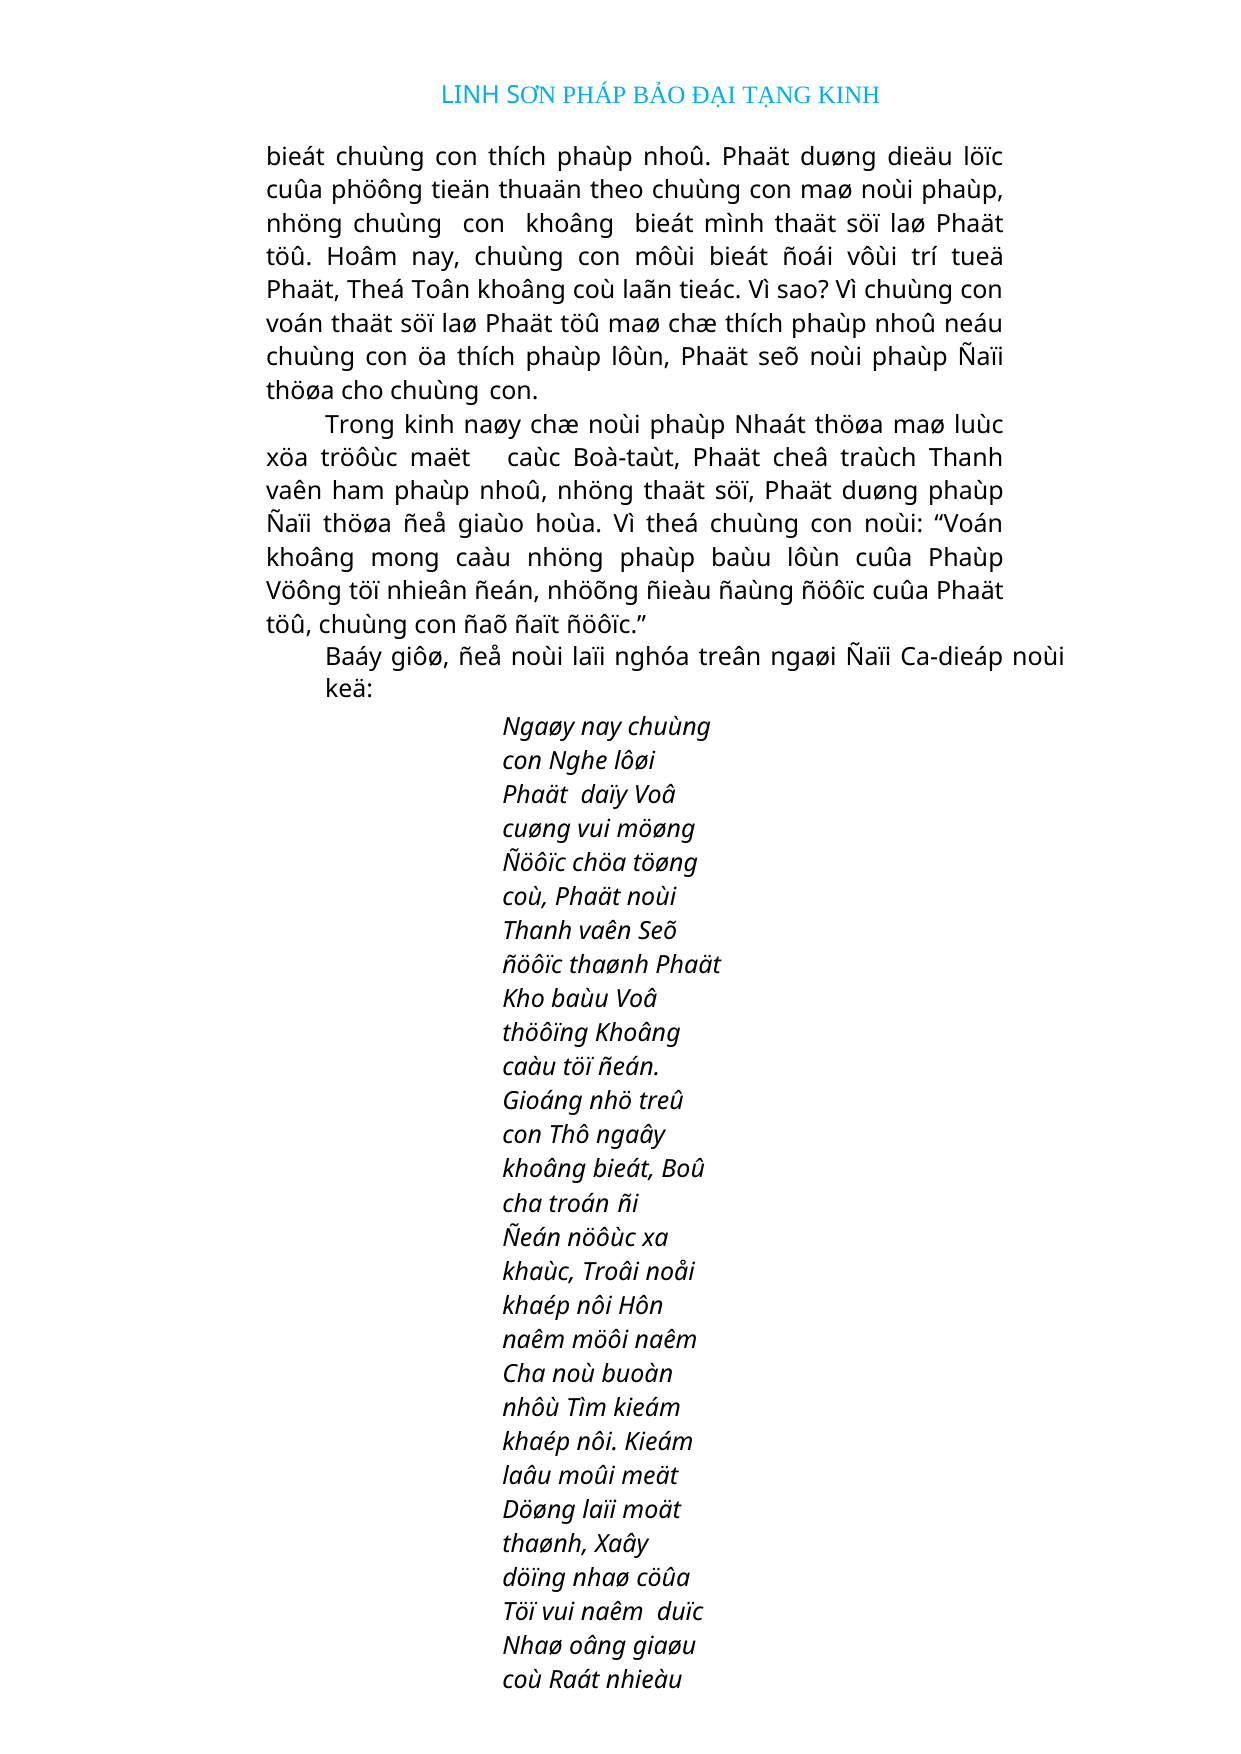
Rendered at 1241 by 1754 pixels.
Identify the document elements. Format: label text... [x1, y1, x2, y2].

text Baáy giôø, ñeå noùi laïi nghóa treân ngaøi Ñaïi Ca-dieáp noùi keä: [325, 640, 1065, 703]
text Ngaøy nay chuùng con Nghe lôøi Phaät daïy Voâ cuøng vui möøng Ñöôïc chöa töøng coù, Phaät noùi Thanh vaên Seõ ñöôïc thaønh Phaät Kho baùu Voâ thöôïng Khoâng caàu töï ñeán. Gioáng nhö treû con Thô ngaây khoâng bieát, Boû cha troán ñi [502, 708, 723, 1219]
text bieát chuùng con thích phaùp nhoû. Phaät duøng dieäu löïc cuûa phöông tieän thuaän theo chuùng con maø noùi phaùp, nhöng chuùng con khoâng bieát mình thaät söï laø Phaät töû. Hoâm nay, chuùng con môùi bieát ñoái vôùi trí tueä Phaät, Theá Toân khoâng coù laãn tieác. Vì sao? Vì chuùng con voán thaät söï laø Phaät töû maø chæ thích phaùp nhoû neáu chuùng con öa thích phaùp lôùn, Phaät seõ noùi phaùp Ñaïi thöøa cho chuùng con. [266, 139, 1004, 406]
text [502, 1219, 711, 1696]
text Trong kinh naøy chæ noùi phaùp Nhaát thöøa maø luùc xöa tröôùc maët caùc Boà-taùt, Phaät cheâ traùch Thanh vaên ham phaùp nhoû, nhöng thaät söï, Phaät duøng phaùp Ñaïi thöøa ñeå giaùo hoùa. Vì theá chuùng con noùi: “Voán khoâng mong caàu nhöng phaùp baùu lôùn cuûa Phaùp Vöông töï nhieân ñeán, nhöõng ñieàu ñaùng ñöôïc cuûa Phaät töû, chuùng con ñaõ ñaït ñöôïc.” [266, 406, 1004, 640]
